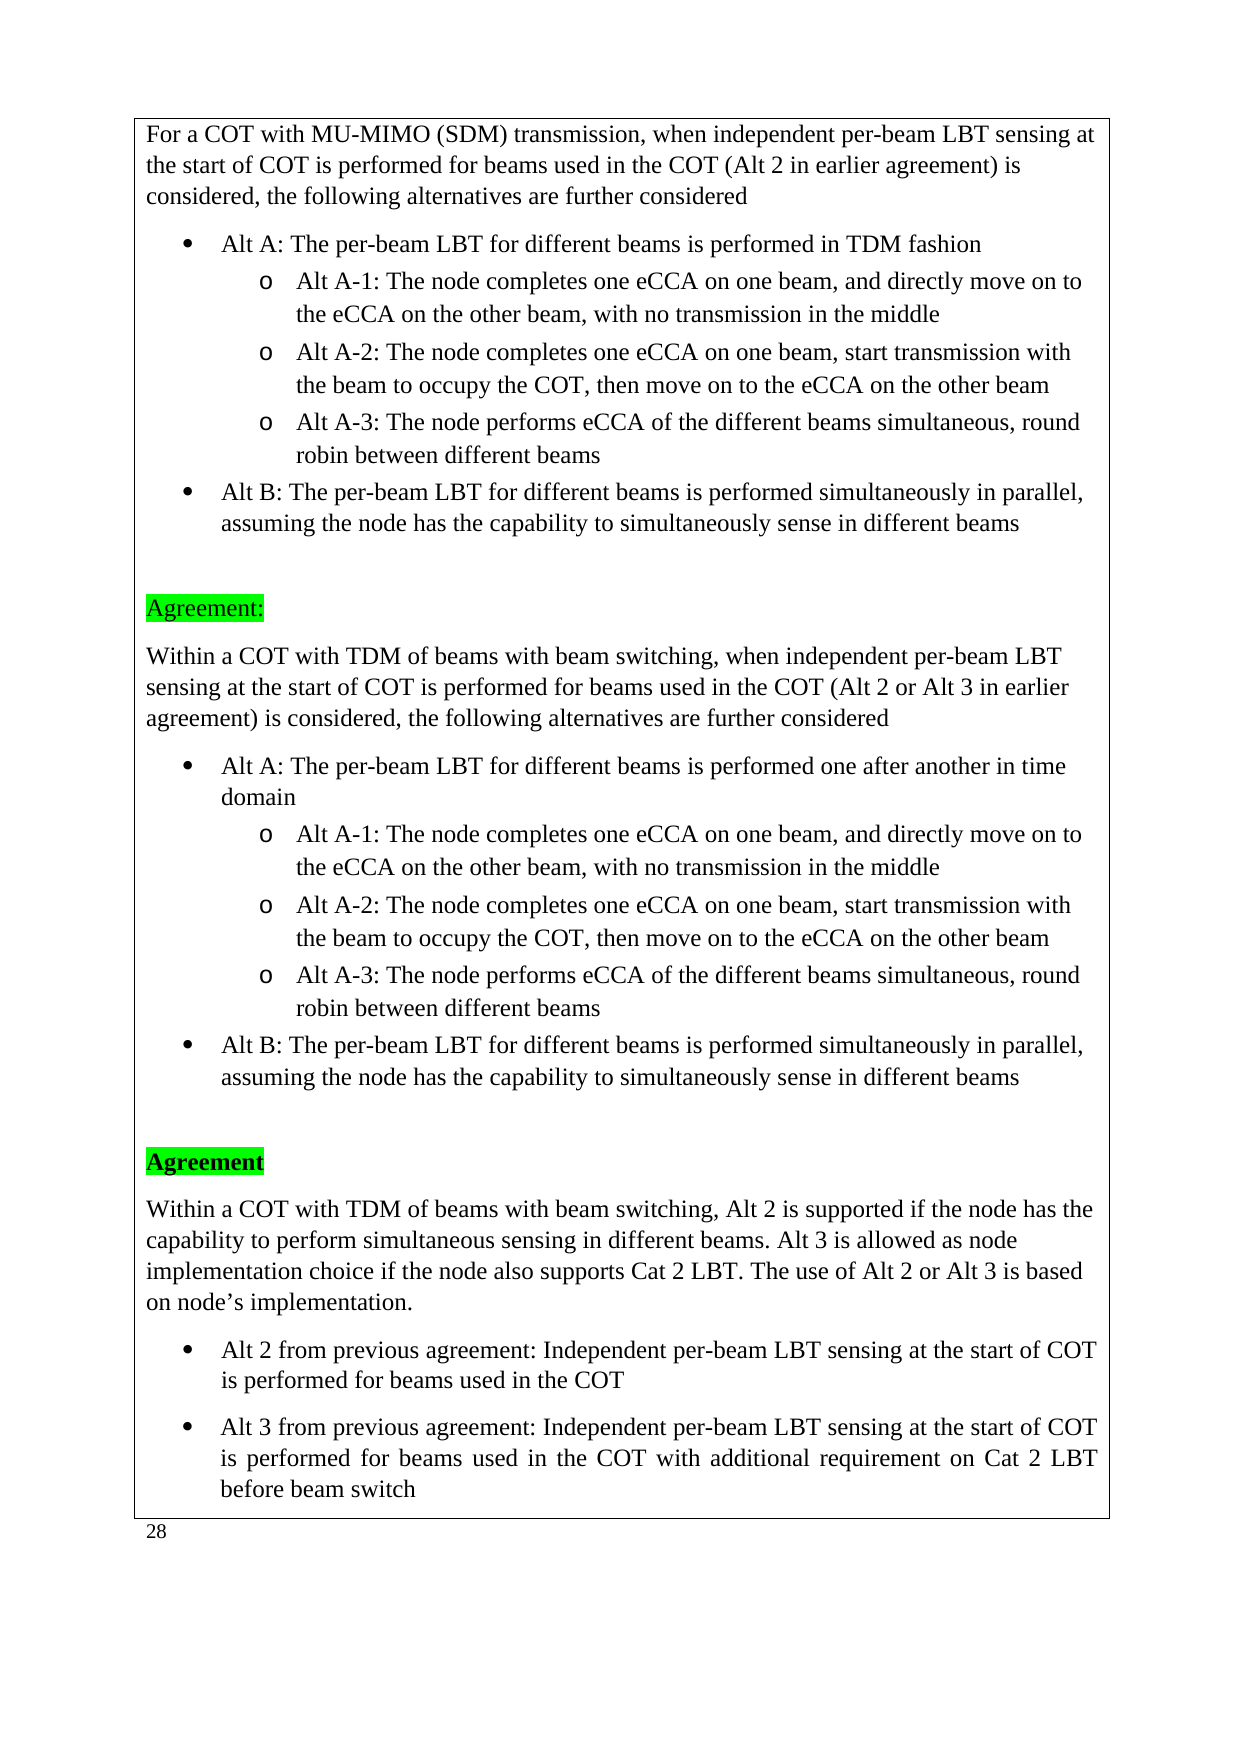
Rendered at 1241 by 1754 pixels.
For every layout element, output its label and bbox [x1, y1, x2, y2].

table_header [135, 119, 1109, 1518]
